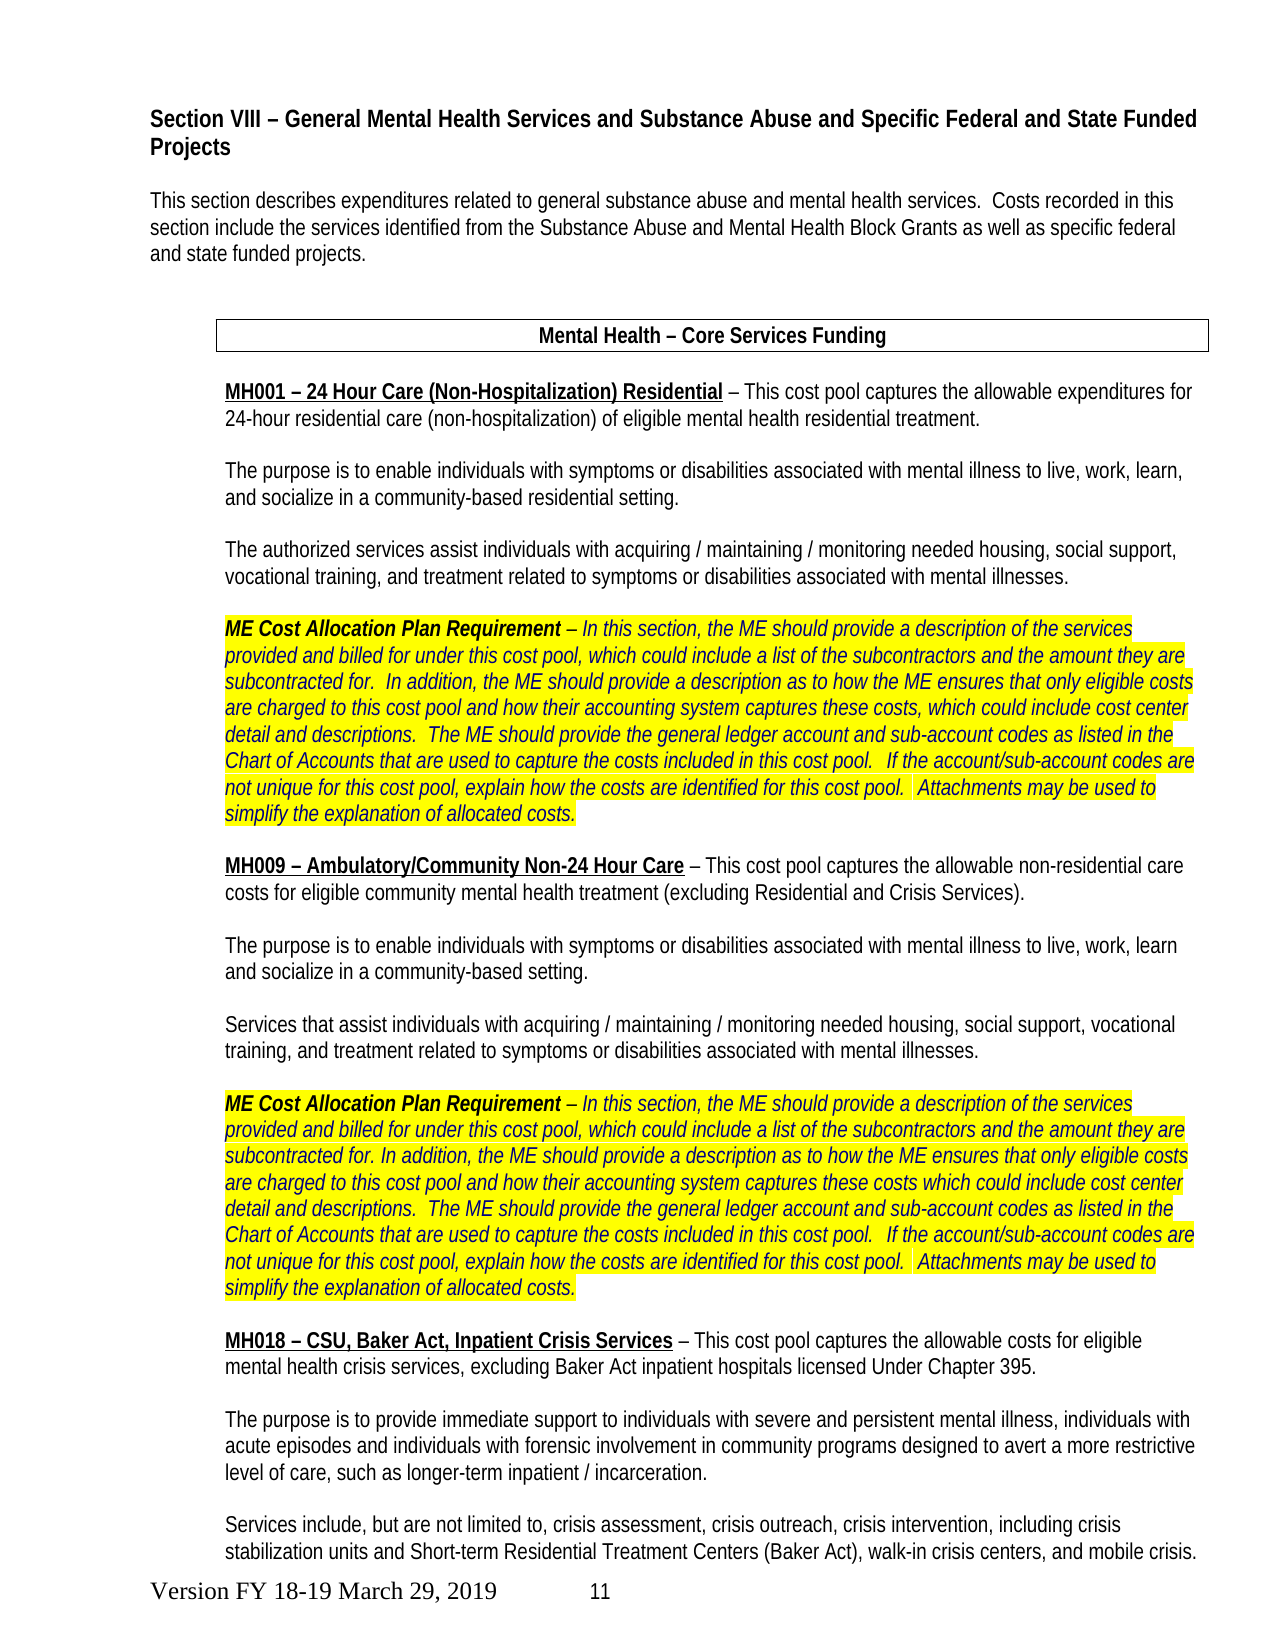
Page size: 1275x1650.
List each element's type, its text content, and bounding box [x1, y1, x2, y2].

text This section describes expenditures related to general substance abuse and mental health services. Costs recorded in this section include the services identified from the Substance Abuse and Mental Health Block Grants as well as specific federal and state funded projects. [150, 187, 1200, 266]
text The purpose is to provide immediate support to individuals with severe and persistent mental illness, individuals with acute episodes and individuals with forensic involvement in community programs designed to avert a more restrictive level of care, such as longer-term inpatient / incarceration. [225, 1406, 1200, 1485]
text The purpose is to enable individuals with symptoms or disabilities associated with mental illness to live, work, learn, and socialize in a community-based residential setting. [225, 457, 1200, 510]
text MH009 – Ambulatory/Community Non-24 Hour Care – This cost pool captures the allowable non-residential care costs for eligible community mental health treatment (excluding Residential and Crisis Services). [225, 852, 1200, 905]
text Services include, but are not limited to, crisis assessment, crisis outreach, crisis intervention, including crisis stabilization units and Short-term Residential Treatment Centers (Baker Act), walk-in crisis centers, and mobile crisis. [225, 1511, 1200, 1564]
text Services that assist individuals with acquiring / maintaining / monitoring needed housing, social support, vocational training, and treatment related to symptoms or disabilities associated with mental illnesses. [225, 1011, 1200, 1063]
subtitle Section VIII – General Mental Health Services and Substance Abuse and Specific Federal and State Funded Projects [150, 104, 1200, 161]
text Mental Health – Core Services Funding [217, 320, 1208, 351]
text MH001 – 24 Hour Care (Non-Hospitalization) Residential – This cost pool captures the allowable expenditures for 24-hour residential care (non-hospitalization) of eligible mental health residential treatment. [225, 378, 1200, 431]
text The purpose is to enable individuals with symptoms or disabilities associated with mental illness to live, work, learn and socialize in a community-based setting. [225, 932, 1200, 984]
text The authorized services assist individuals with acquiring / maintaining / monitoring needed housing, social support, vocational training, and treatment related to symptoms or disabilities associated with mental illnesses. [225, 536, 1200, 589]
text ME Cost Allocation Plan Requirement – In this section, the ME should provide a description of the services provided and billed for under this cost pool, which could include a list of the subcontractors and the amount they are subcontracted for. In addition, the ME should provide a description as to how the ME ensures that only eligible costs are charged to this cost pool and how their accounting system captures these costs, which could include cost center detail and descriptions. The ME should provide the general ledger account and sub-account codes as listed in the Chart of Accounts that are used to capture the costs included in this cost pool. If the account/sub-account codes are not unique for this cost pool, explain how the costs are identified for this cost pool. Attachments may be used to simplify the explanation of allocated costs. [225, 615, 1200, 826]
text MH018 – CSU, Baker Act, Inpatient Crisis Services – This cost pool captures the allowable costs for eligible mental health crisis services, excluding Baker Act inpatient hospitals licensed Under Chapter 395. [225, 1327, 1200, 1379]
text ME Cost Allocation Plan Requirement – In this section, the ME should provide a description of the services provided and billed for under this cost pool, which could include a list of the subcontractors and the amount they are subcontracted for. In addition, the ME should provide a description as to how the ME ensures that only eligible costs are charged to this cost pool and how their accounting system captures these costs which could include cost center detail and descriptions. The ME should provide the general ledger account and sub-account codes as listed in the Chart of Accounts that are used to capture the costs included in this cost pool. If the account/sub-account codes are not unique for this cost pool, explain how the costs are identified for this cost pool. Attachments may be used to simplify the explanation of allocated costs. [225, 1090, 1200, 1301]
